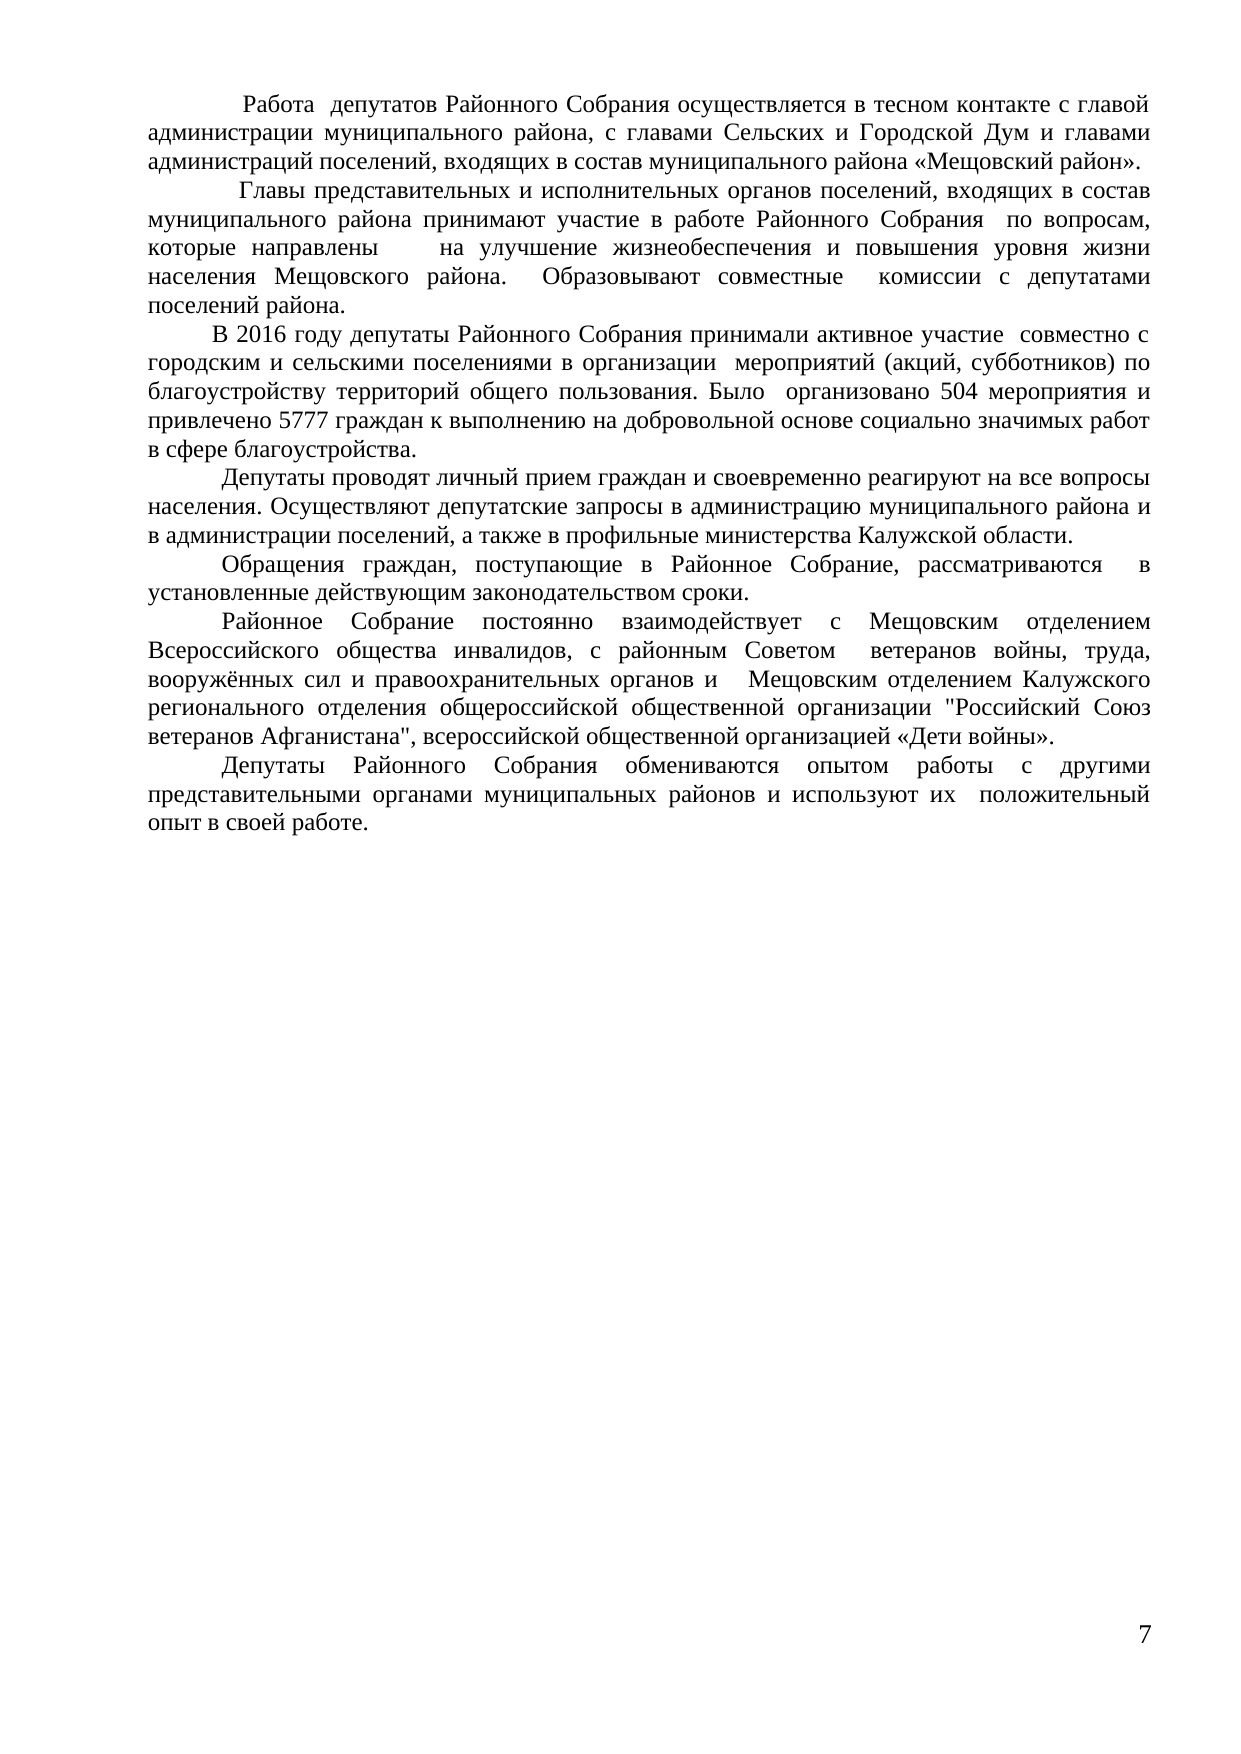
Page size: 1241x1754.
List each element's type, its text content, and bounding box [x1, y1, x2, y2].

text В 2016 году депутаты Районного Собрания принимали активное участие совместно с городским и сельскими поселениями в организации мероприятий (акций, субботников) по благоустройству территорий общего пользования. Было организовано 504 мероприятия и привлечено 5777 граждан к выполнению на добровольной основе социально значимых работ в сфере благоустройства. [148, 319, 1152, 462]
text Депутаты проводят личный прием граждан и своевременно реагируют на все вопросы населения. Осуществляют депутатские запросы в администрацию муниципального района и в администрации поселений, а также в профильные министерства Калужской области. [148, 462, 1152, 549]
text Обращения граждан, поступающие в Районное Собрание, рассматриваются в установленные действующим законодательством сроки. [148, 549, 1152, 606]
text Депутаты Районного Собрания обмениваются опытом работы с другими представительными органами муниципальных районов и используют их положительный опыт в своей работе. [148, 750, 1152, 836]
text Главы представительных и исполнительных органов поселений, входящих в состав муниципального района принимают участие в работе Районного Собрания по вопросам, которые направлены на улучшение жизнеобеспечения и повышения уровня жизни населения Мещовского района. Образовывают совместные комиссии с депутатами поселений района. [148, 175, 1152, 319]
text Районное Собрание постоянно взаимодействует с Мещовским отделением Всероссийского общества инвалидов, с районным Советом ветеранов войны, труда, вооружённых сил и правоохранительных органов и Мещовским отделением Калужского регионального отделения общероссийской общественной организации "Российский Союз ветеранов Афганистана", всероссийской общественной организацией «Дети войны». [148, 606, 1152, 750]
text Работа депутатов Районного Собрания осуществляется в тесном контакте с главой администрации муниципального района, с главами Сельских и Городской Дум и главами администраций поселений, входящих в состав муниципального района «Мещовский район». [148, 89, 1152, 175]
